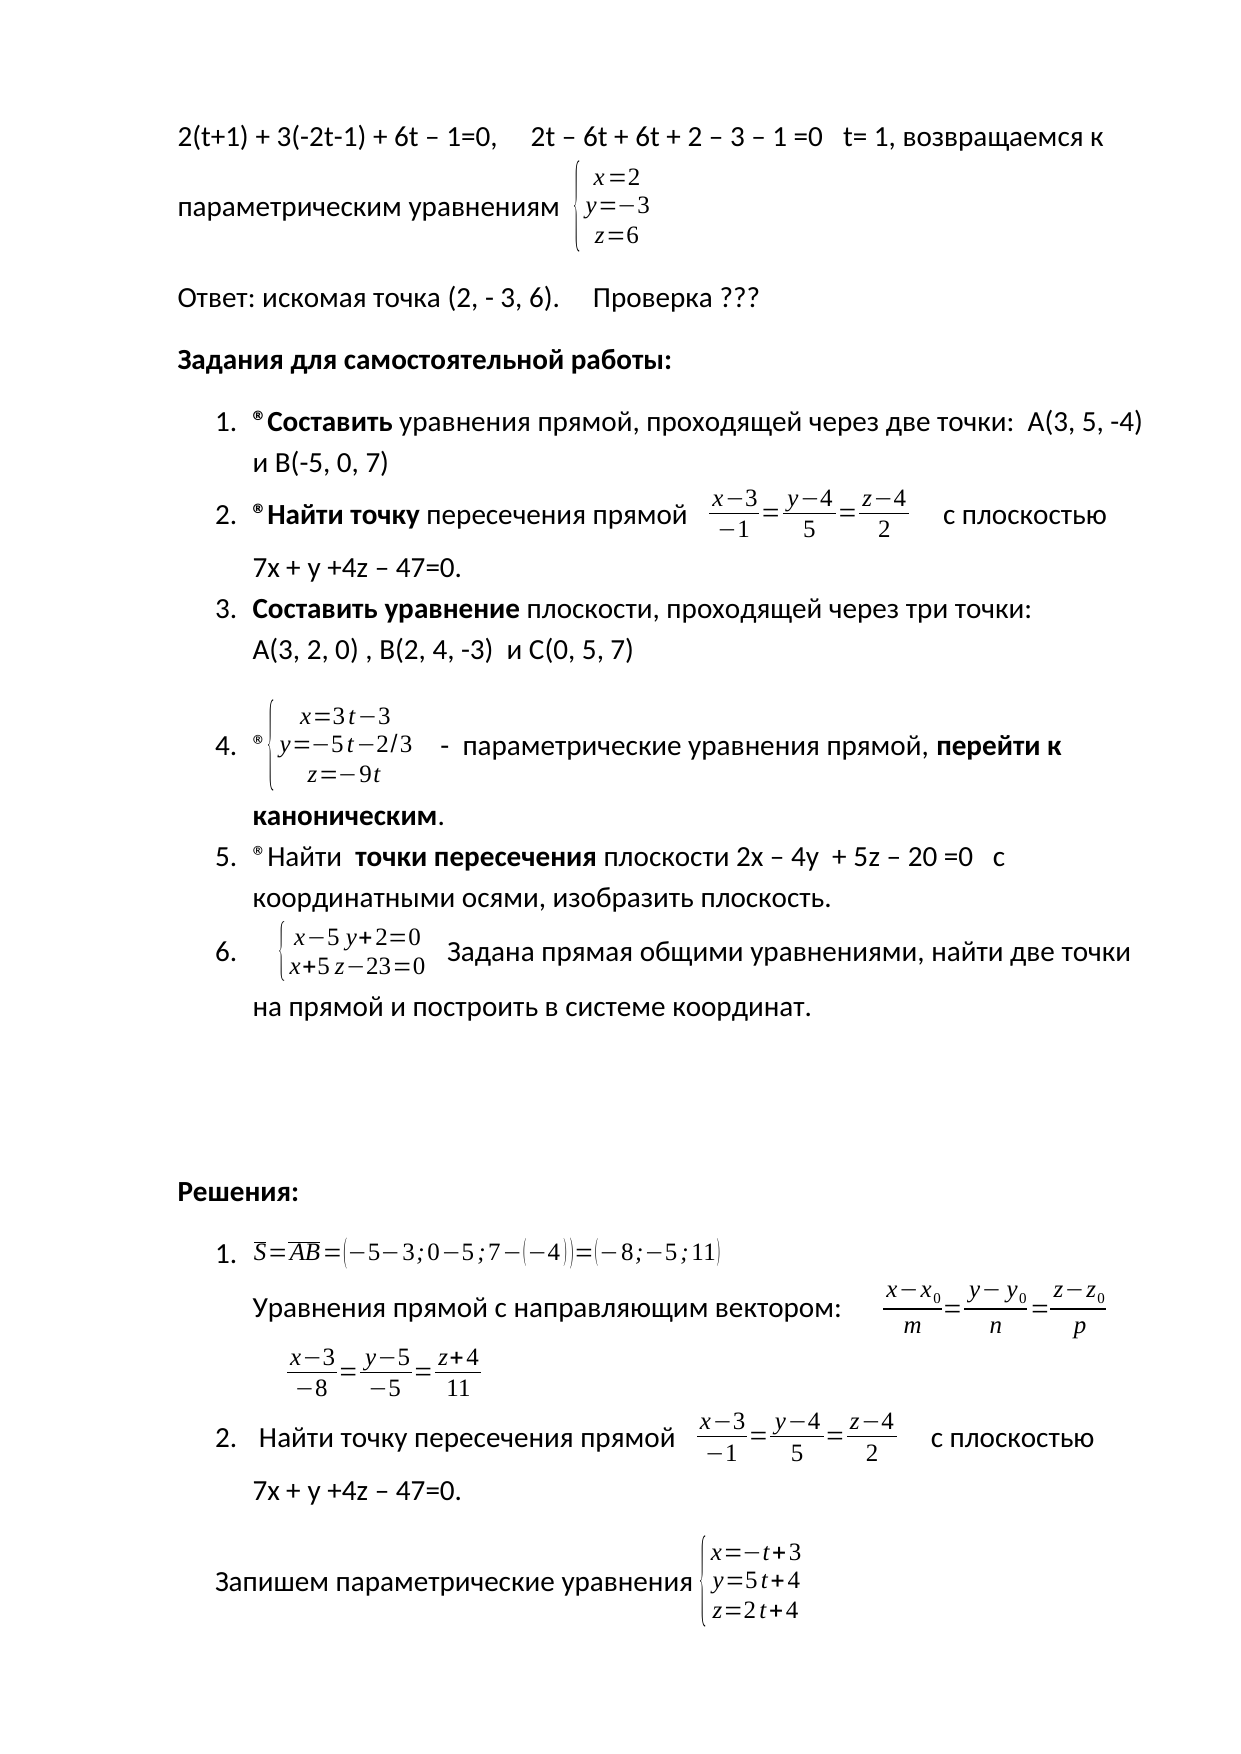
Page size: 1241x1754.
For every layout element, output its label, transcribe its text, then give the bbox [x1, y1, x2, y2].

text Запишем параметрические уравнения [215, 1534, 1152, 1628]
list ®Составить уравнения прямой, проходящей через две точки: А(3, 5, -4) и В(-5, 0, 7) [215, 403, 1152, 479]
text Задания для самостоятельной работы: [177, 341, 1152, 377]
list ® - параметрические уравнения прямой, перейти к каноническим. [215, 698, 1152, 833]
list Уравнения прямой с направляющим вектором: [252, 1276, 1152, 1338]
text Ответ: искомая точка (2, - 3, 6). Проверка ??? [177, 279, 1152, 315]
list ®Найти точку пересечения прямой с плоскостью 7x + y +4z – 47=0. [215, 484, 1152, 584]
list Задана прямая общими уравнениями, найти две точки на прямой и построить в системе координат. [215, 920, 1152, 1023]
text 2(t+1) + 3(-2t-1) + 6t – 1=0, 2t – 6t + 6t + 2 – 3 – 1 =0 t= 1, возвращаемся к параметрическим уравнениям [177, 118, 1152, 253]
list Составить уравнение плоскости, проходящей через три точки: А(3, 2, 0) , В(2, 4, -3) и С(0, 5, 7) [215, 590, 1152, 666]
list ®Найти точки пересечения плоскости 2х – 4у + 5z – 20 =0 с координатными осями, изобразить плоскость. [215, 838, 1152, 915]
list Найти точку пересечения прямой с плоскостью 7x + y +4z – 47=0. [215, 1408, 1152, 1508]
text Решения: [177, 1173, 1152, 1208]
